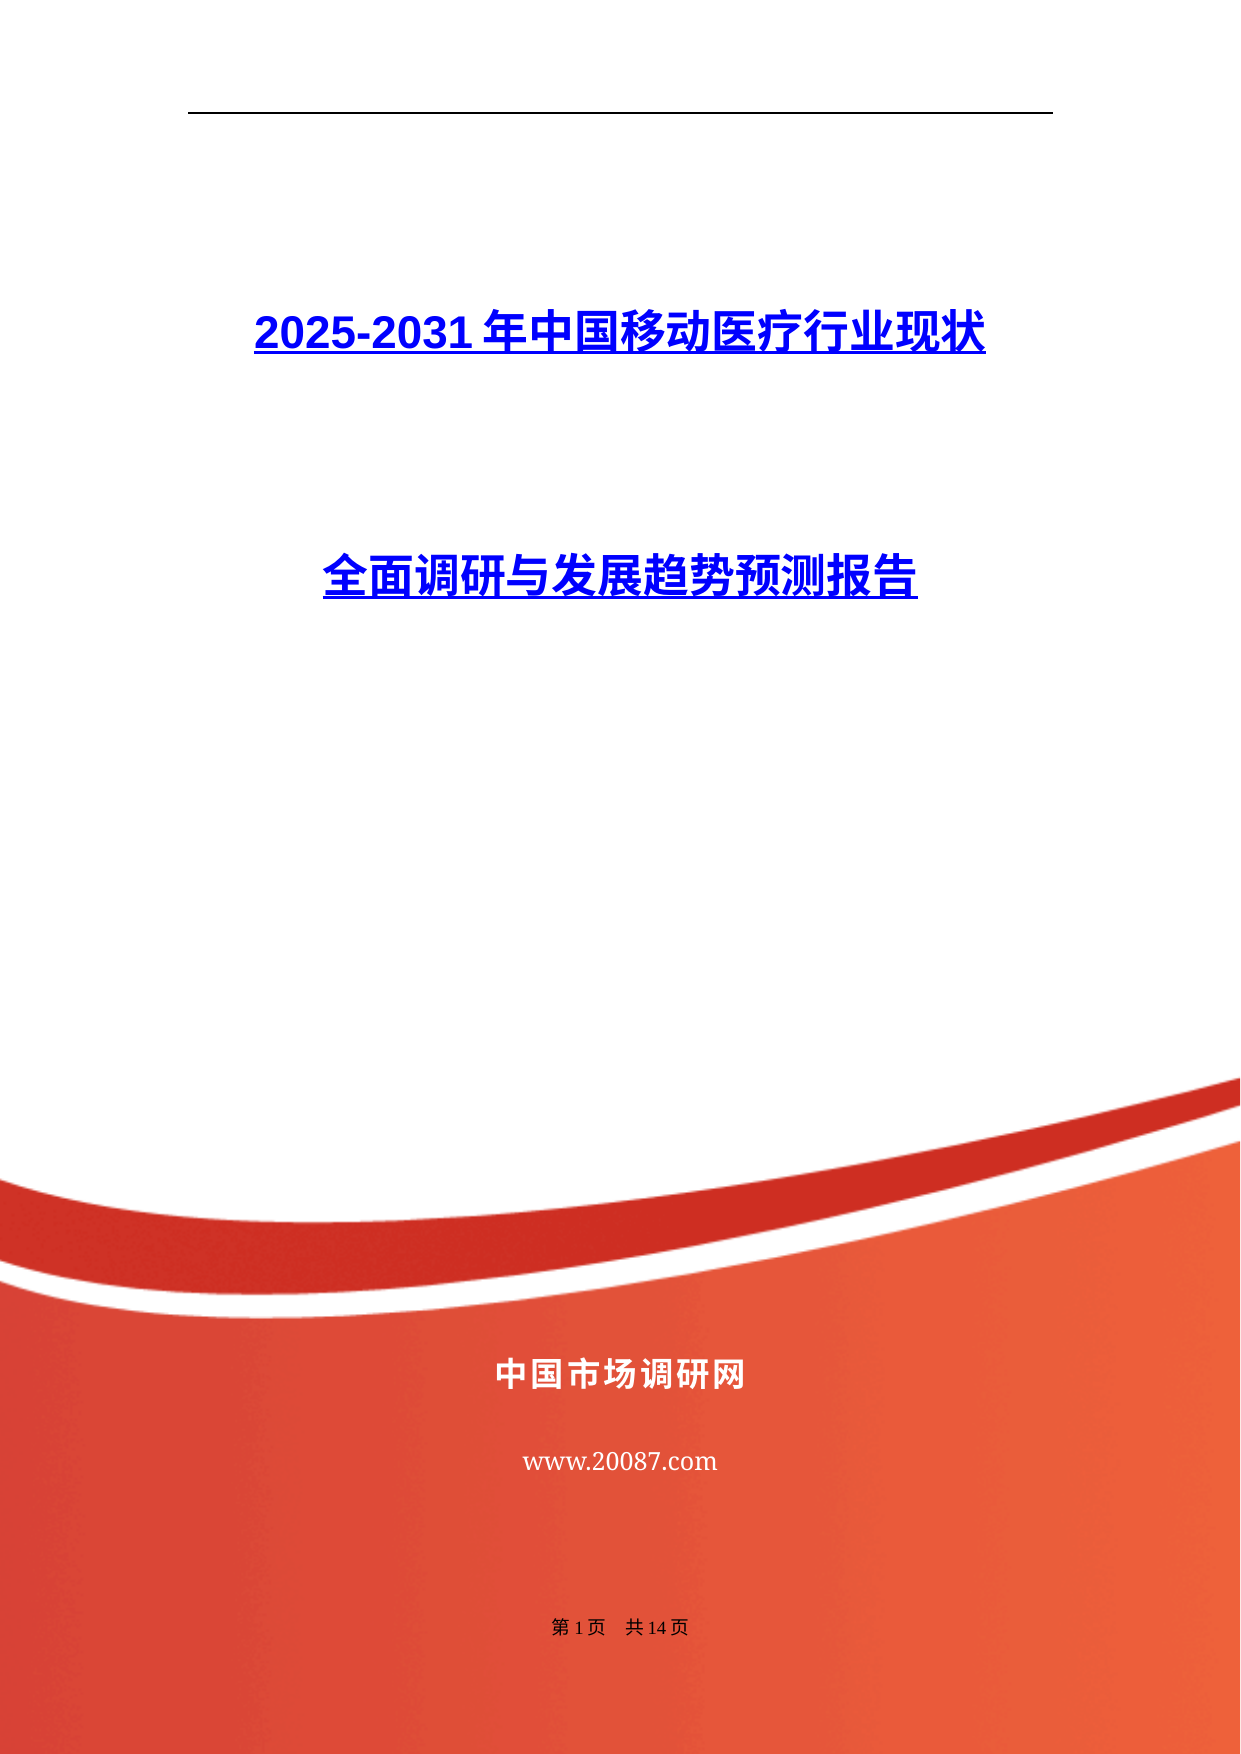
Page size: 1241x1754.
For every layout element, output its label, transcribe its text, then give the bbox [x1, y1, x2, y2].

subtitle 中国市场调研网 [187, 1339, 1053, 1404]
text www.20087.com [187, 1428, 1053, 1493]
picture [0, 1006, 1241, 1754]
table_header 2025-2031年中国移动医疗行业现状全面调研与发展趋势预测报告 [188, 207, 1053, 773]
